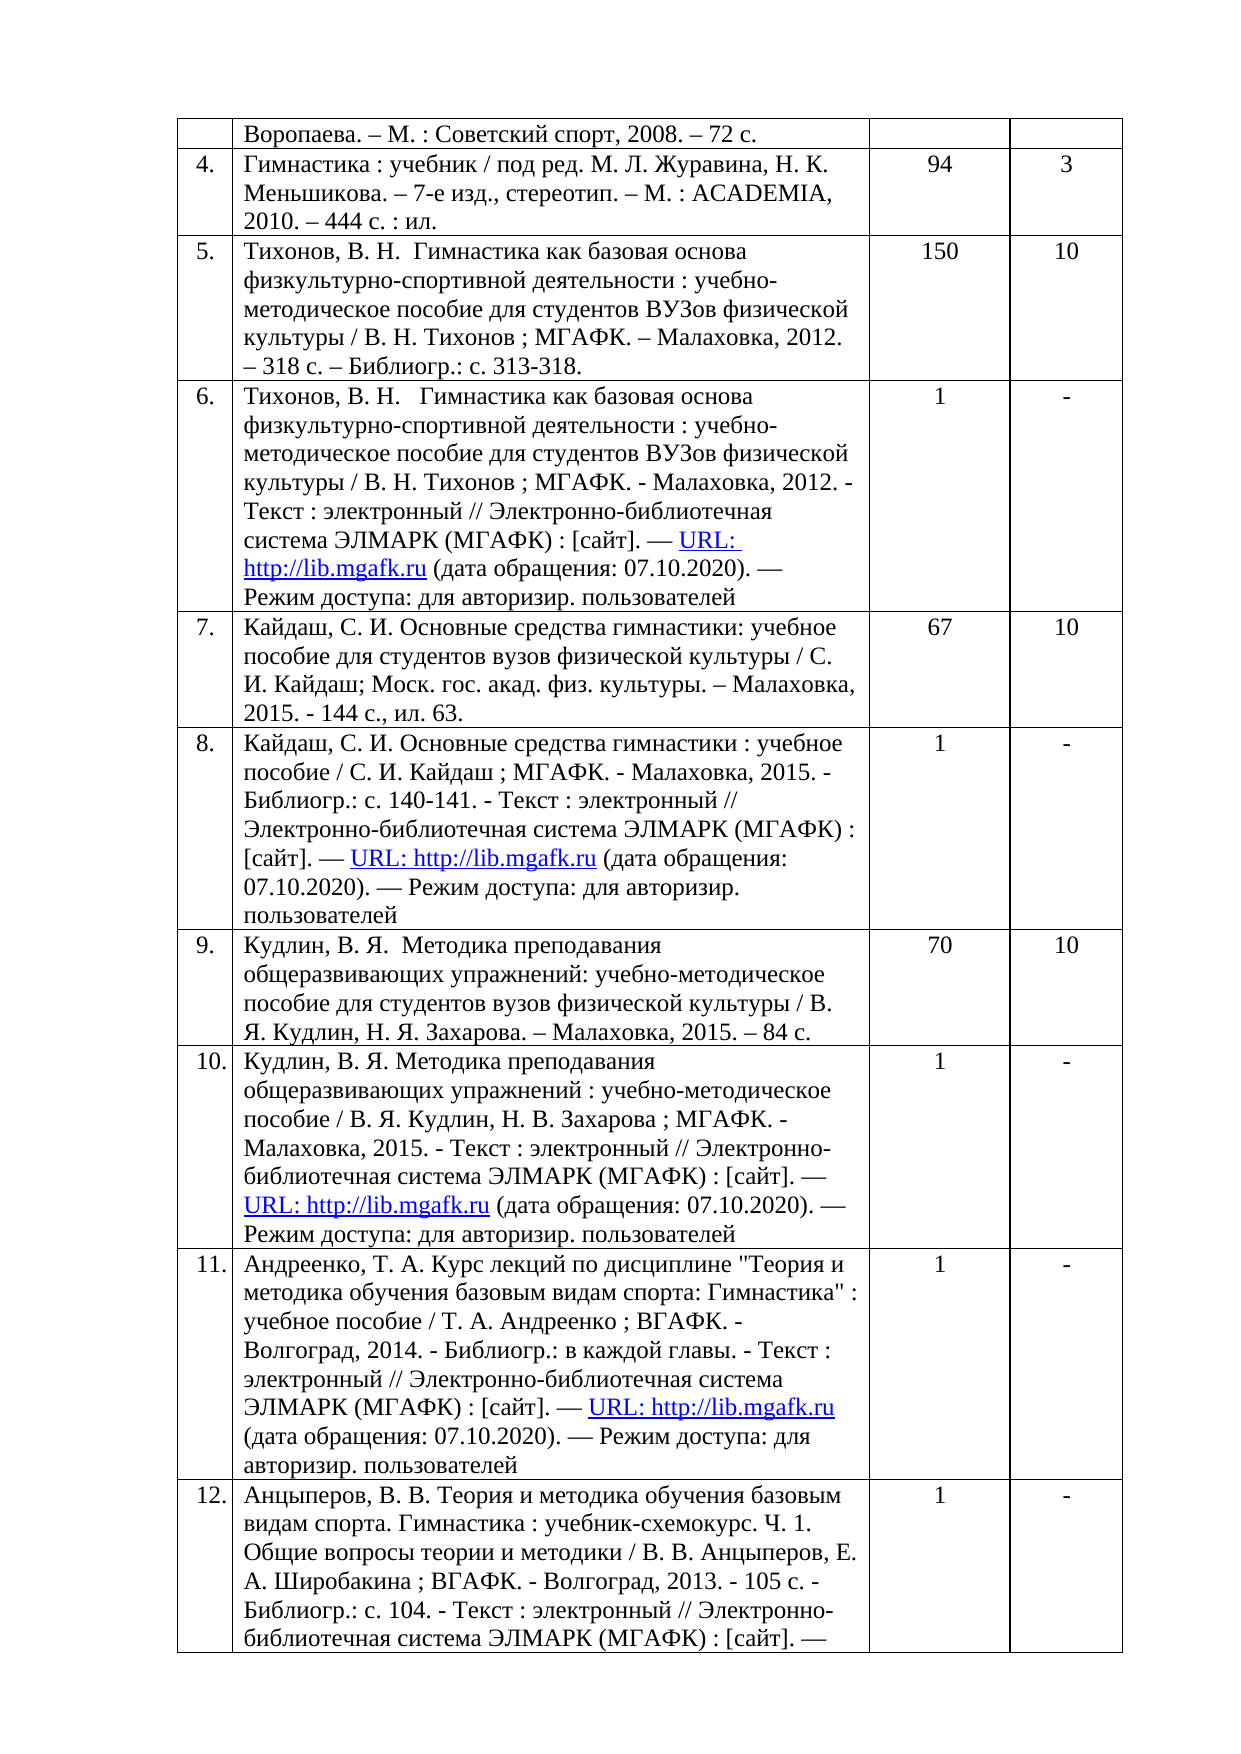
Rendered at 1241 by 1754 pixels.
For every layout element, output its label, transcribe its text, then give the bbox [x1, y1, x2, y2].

table_cell 67 [870, 612, 1009, 727]
table_cell 1 [870, 1046, 1009, 1248]
table_cell - [1011, 1046, 1122, 1248]
table_cell 70 [870, 930, 1009, 1045]
table_cell [178, 930, 232, 1045]
table_cell [178, 1046, 232, 1248]
table_cell 150 [870, 236, 1009, 380]
table_cell [178, 1249, 232, 1479]
table_cell [178, 1480, 232, 1652]
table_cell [233, 1480, 869, 1652]
table_cell - [1011, 728, 1122, 929]
table_cell 1 [870, 728, 1009, 929]
table_cell 10 [1011, 236, 1122, 380]
table_cell 50 [870, 119, 1009, 148]
table_cell Тихонов, В. Н. Гимнастика как базовая основа физкультурно-спортивной деятельности : учебно-методическое пособие для студентов ВУЗов физической культуры / В. Н. Тихонов ; МГАФК. - Малаховка, 2012. - Текст : электронный // Электронно-библиотечная система ЭЛМАРК (МГАФК) : [сайт]. — URL: http://lib.mgafk.ru (дата обращения: 07.10.2020). — Режим доступа: для авторизир. пользователей [233, 381, 869, 611]
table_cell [233, 119, 869, 148]
table_cell - [1011, 1249, 1122, 1479]
table_cell Кайдаш, С. И. Основные средства гимнастики : учебное пособие / С. И. Кайдаш ; МГАФК. - Малаховка, 2015. - Библиогр.: с. 140-141. - Текст : электронный // Электронно-библиотечная система ЭЛМАРК (МГАФК) : [сайт]. — URL: http://lib.mgafk.ru (дата обращения: 07.10.2020). — Режим доступа: для авторизир. пользователей [233, 728, 869, 929]
table_cell [178, 381, 232, 611]
table_cell 1 [870, 1249, 1009, 1479]
table_cell 1 [870, 1480, 1009, 1652]
table_cell - [1011, 381, 1122, 611]
table_cell 1 [1011, 119, 1122, 148]
table_cell Кудлин, В. Я. Методика преподавания общеразвивающих упражнений : учебно-методическое пособие / В. Я. Кудлин, Н. В. Захарова ; МГАФК. - Малаховка, 2015. - Текст : электронный // Электронно-библиотечная система ЭЛМАРК (МГАФК) : [сайт]. — URL: http://lib.mgafk.ru (дата обращения: 07.10.2020). — Режим доступа: для авторизир. пользователей [233, 1046, 869, 1248]
table_cell Тихонов, В. Н. Гимнастика как базовая основа физкультурно-спортивной деятельности : учебно-методическое пособие для студентов ВУЗов физической культуры / В. Н. Тихонов ; МГАФК. – Малаховка, 2012. – 318 с. – Библиогр.: с. 313-318. [233, 236, 869, 380]
table_cell [178, 728, 232, 929]
table_cell [178, 236, 232, 380]
table_cell 1 [870, 381, 1009, 611]
table_cell Гимнастика : учебник / под ред. М. Л. Журавина, Н. К. Меньшикова. – 7-е изд., стереотип. – М. : ACADEMIA, 2010. – 444 с. : ил. [233, 149, 869, 235]
table_cell - [1011, 1480, 1122, 1652]
table_cell Андреенко, Т. А. Курс лекций по дисциплине "Теория и методика обучения базовым видам спорта: Гимнастика" : учебное пособие / Т. А. Андреенко ; ВГАФК. - Волгоград, 2014. - Библиогр.: в каждой главы. - Текст : электронный // Электронно-библиотечная система ЭЛМАРК (МГАФК) : [сайт]. — URL: http://lib.mgafk.ru (дата обращения: 07.10.2020). — Режим доступа: для авторизир. пользователей [233, 1249, 869, 1479]
table_cell Кудлин, В. Я. Методика преподавания общеразвивающих упражнений: учебно-методическое пособие для студентов вузов физической культуры / В. Я. Кудлин, Н. Я. Захарова. – Малаховка, 2015. – 84 с. [233, 930, 869, 1045]
table_cell 10 [1011, 930, 1122, 1045]
table_cell 94 [870, 149, 1009, 235]
table_cell 3 [1011, 149, 1122, 235]
table_cell 10 [1011, 612, 1122, 727]
table_cell [178, 612, 232, 727]
table_cell Кайдаш, С. И. Основные средства гимнастики: учебное пособие для студентов вузов физической культуры / С. И. Кайдаш; Моск. гос. акад. физ. культуры. – Малаховка, 2015. - 144 с., ил. 63. [233, 612, 869, 727]
table_cell [178, 149, 232, 235]
table_cell [178, 119, 232, 148]
